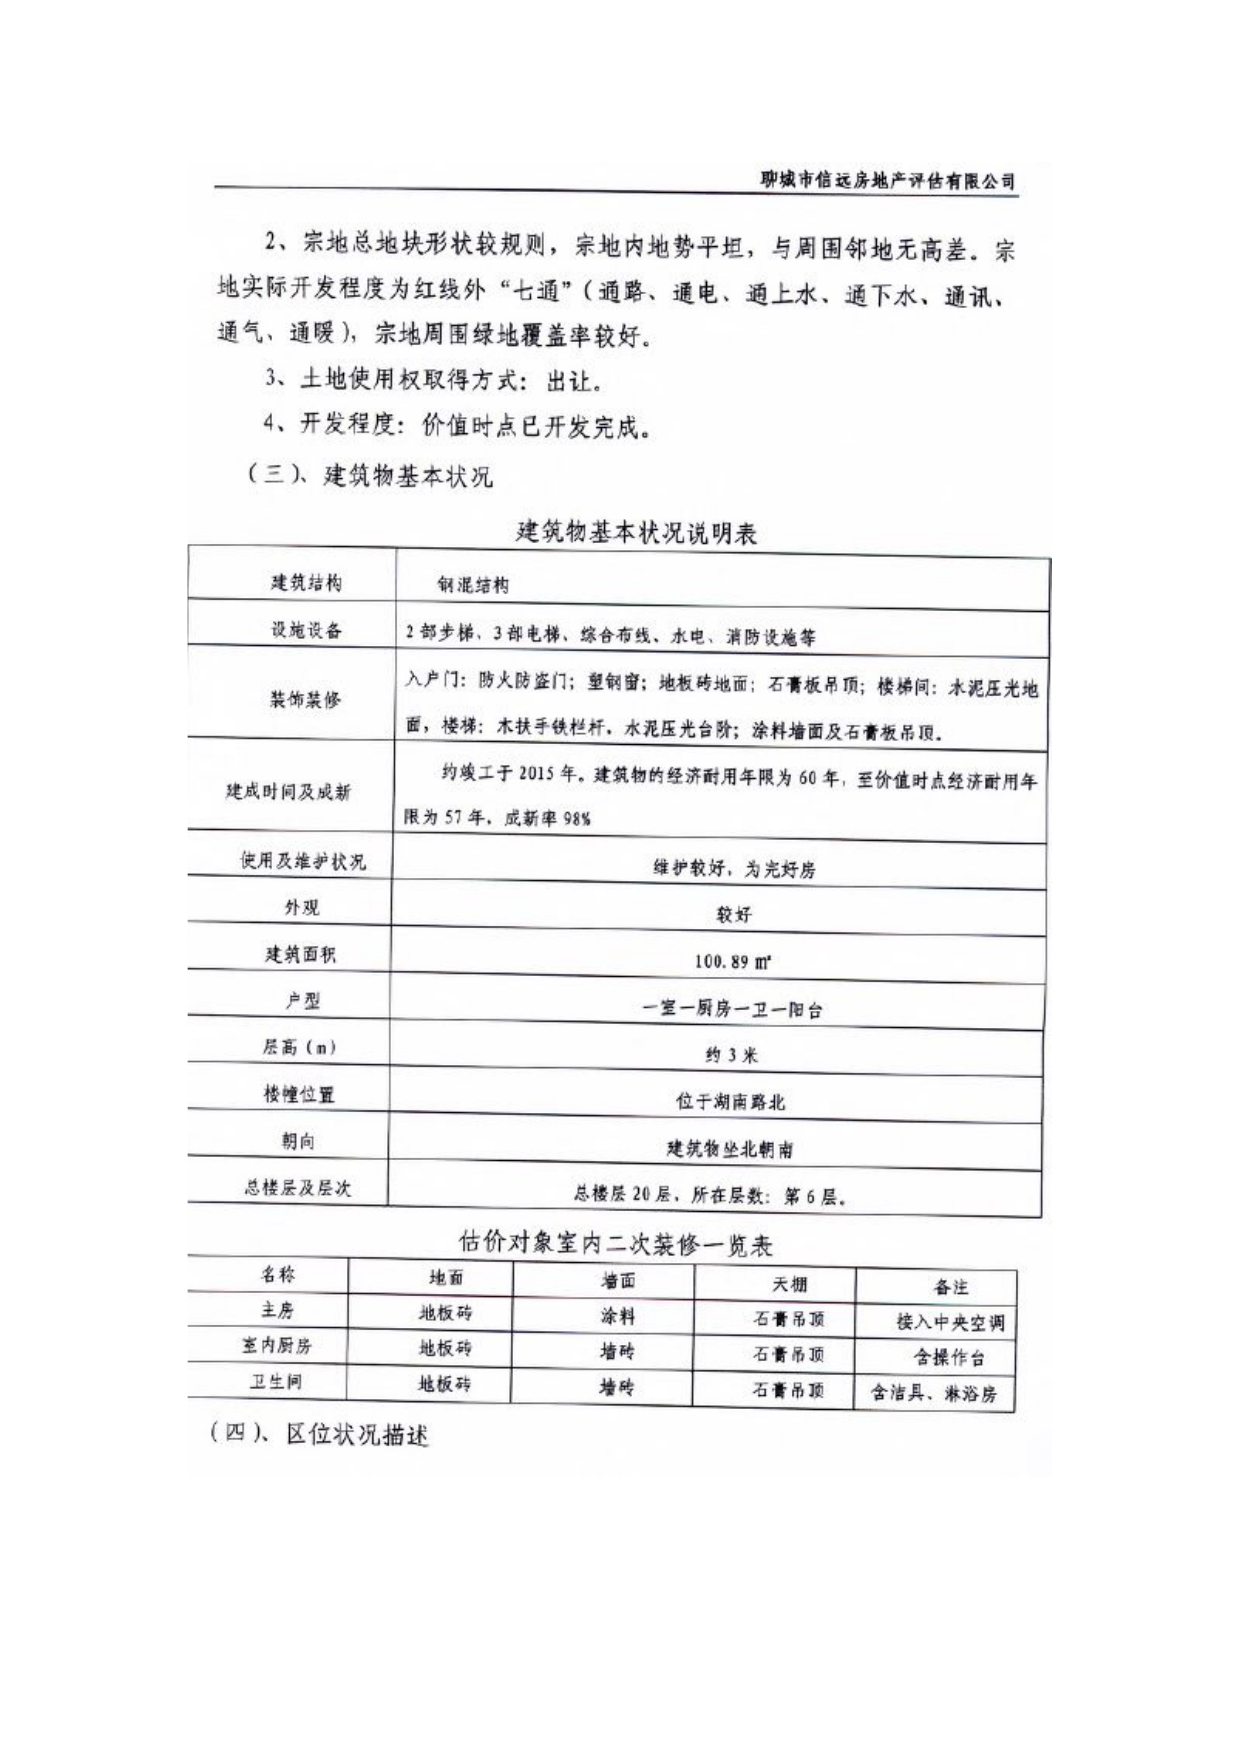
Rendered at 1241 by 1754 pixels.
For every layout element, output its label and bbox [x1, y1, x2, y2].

picture [187, 162, 1052, 1477]
